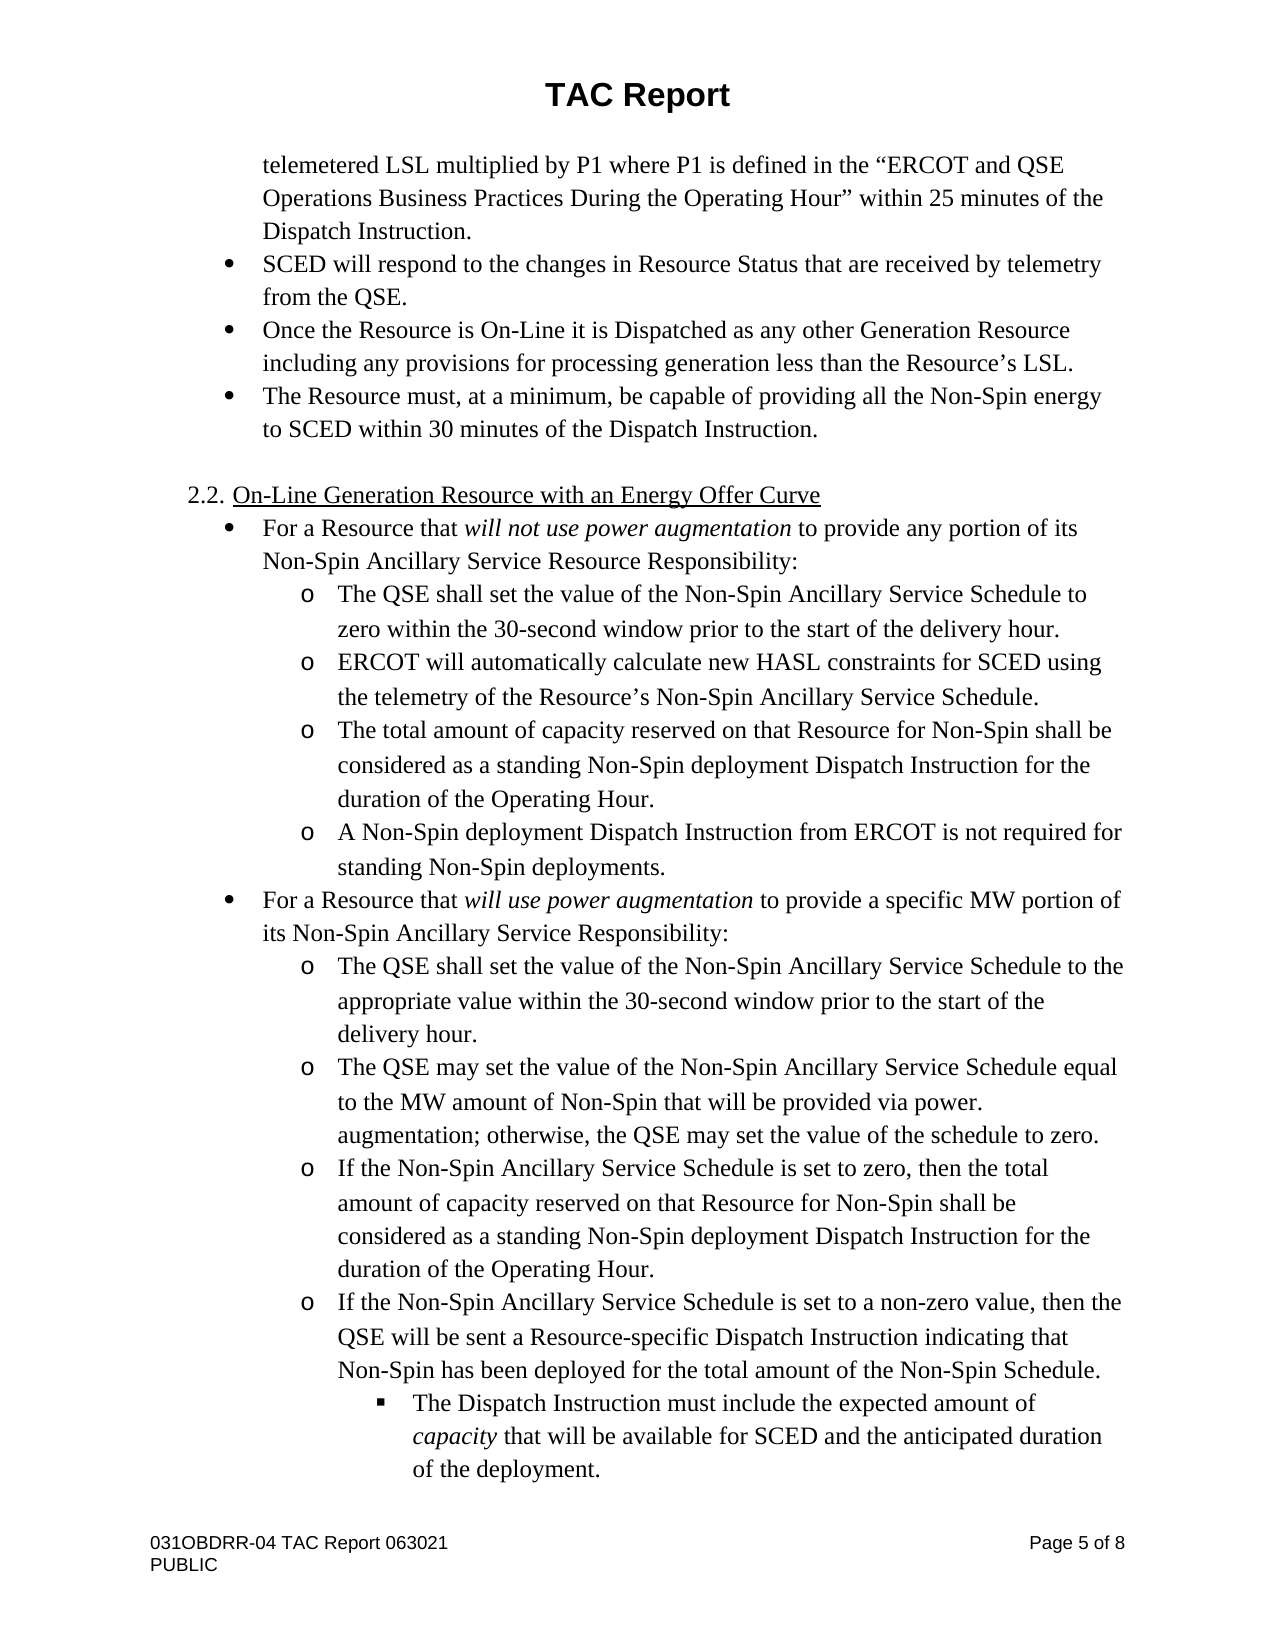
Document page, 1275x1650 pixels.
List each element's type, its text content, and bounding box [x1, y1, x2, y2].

list On-Line Generation Resource with an Energy Offer Curve [187, 480, 1125, 509]
list SCED will respond to the changes in Resource Status that are received by telemetry from the QSE. [225, 249, 1125, 311]
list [225, 150, 1125, 245]
list The QSE shall set the value of the Non-Spin Ancillary Service Schedule to the appropriate value within the 30-second window prior to the start of the delivery hour. [300, 951, 1125, 1048]
list The QSE may set the value of the Non-Spin Ancillary Service Schedule equal to the MW amount of Non-Spin that will be provided via power. augmentation; otherwise, the QSE may set the value of the schedule to zero. [300, 1052, 1125, 1149]
list The Dispatch Instruction must include the expected amount of capacity that will be available for SCED and the anticipated duration of the deployment. [375, 1388, 1125, 1483]
list For a Resource that will not use power augmentation to provide any portion of its Non-Spin Ancillary Service Resource Responsibility: [225, 513, 1125, 575]
list ERCOT will automatically calculate new HASL constraints for SCED using the telemetry of the Resource’s Non-Spin Ancillary Service Schedule. [300, 647, 1125, 711]
list A Non-Spin deployment Dispatch Instruction from ERCOT is not required for standing Non-Spin deployments. [300, 817, 1125, 881]
list Once the Resource is On-Line it is Dispatched as any other Generation Resource including any provisions for processing generation less than the Resource’s LSL. [225, 315, 1125, 377]
list The Resource must, at a minimum, be capable of providing all the Non-Spin energy to SCED within 30 minutes of the Dispatch Instruction. [225, 381, 1125, 443]
list For a Resource that will use power augmentation to provide a specific MW portion of its Non-Spin Ancillary Service Responsibility: [225, 885, 1125, 947]
list If the Non-Spin Ancillary Service Schedule is set to a non-zero value, then the QSE will be sent a Resource-specific Dispatch Instruction indicating that Non-Spin has been deployed for the total amount of the Non-Spin Schedule. [300, 1287, 1125, 1384]
list If the Non-Spin Ancillary Service Schedule is set to zero, then the total amount of capacity reserved on that Resource for Non-Spin shall be considered as a standing Non-Spin deployment Dispatch Instruction for the duration of the Operating Hour. [300, 1153, 1125, 1283]
list The QSE shall set the value of the Non-Spin Ancillary Service Schedule to zero within the 30-second window prior to the start of the delivery hour. [300, 579, 1125, 643]
list The total amount of capacity reserved on that Resource for Non-Spin shall be considered as a standing Non-Spin deployment Dispatch Instruction for the duration of the Operating Hour. [300, 716, 1125, 812]
